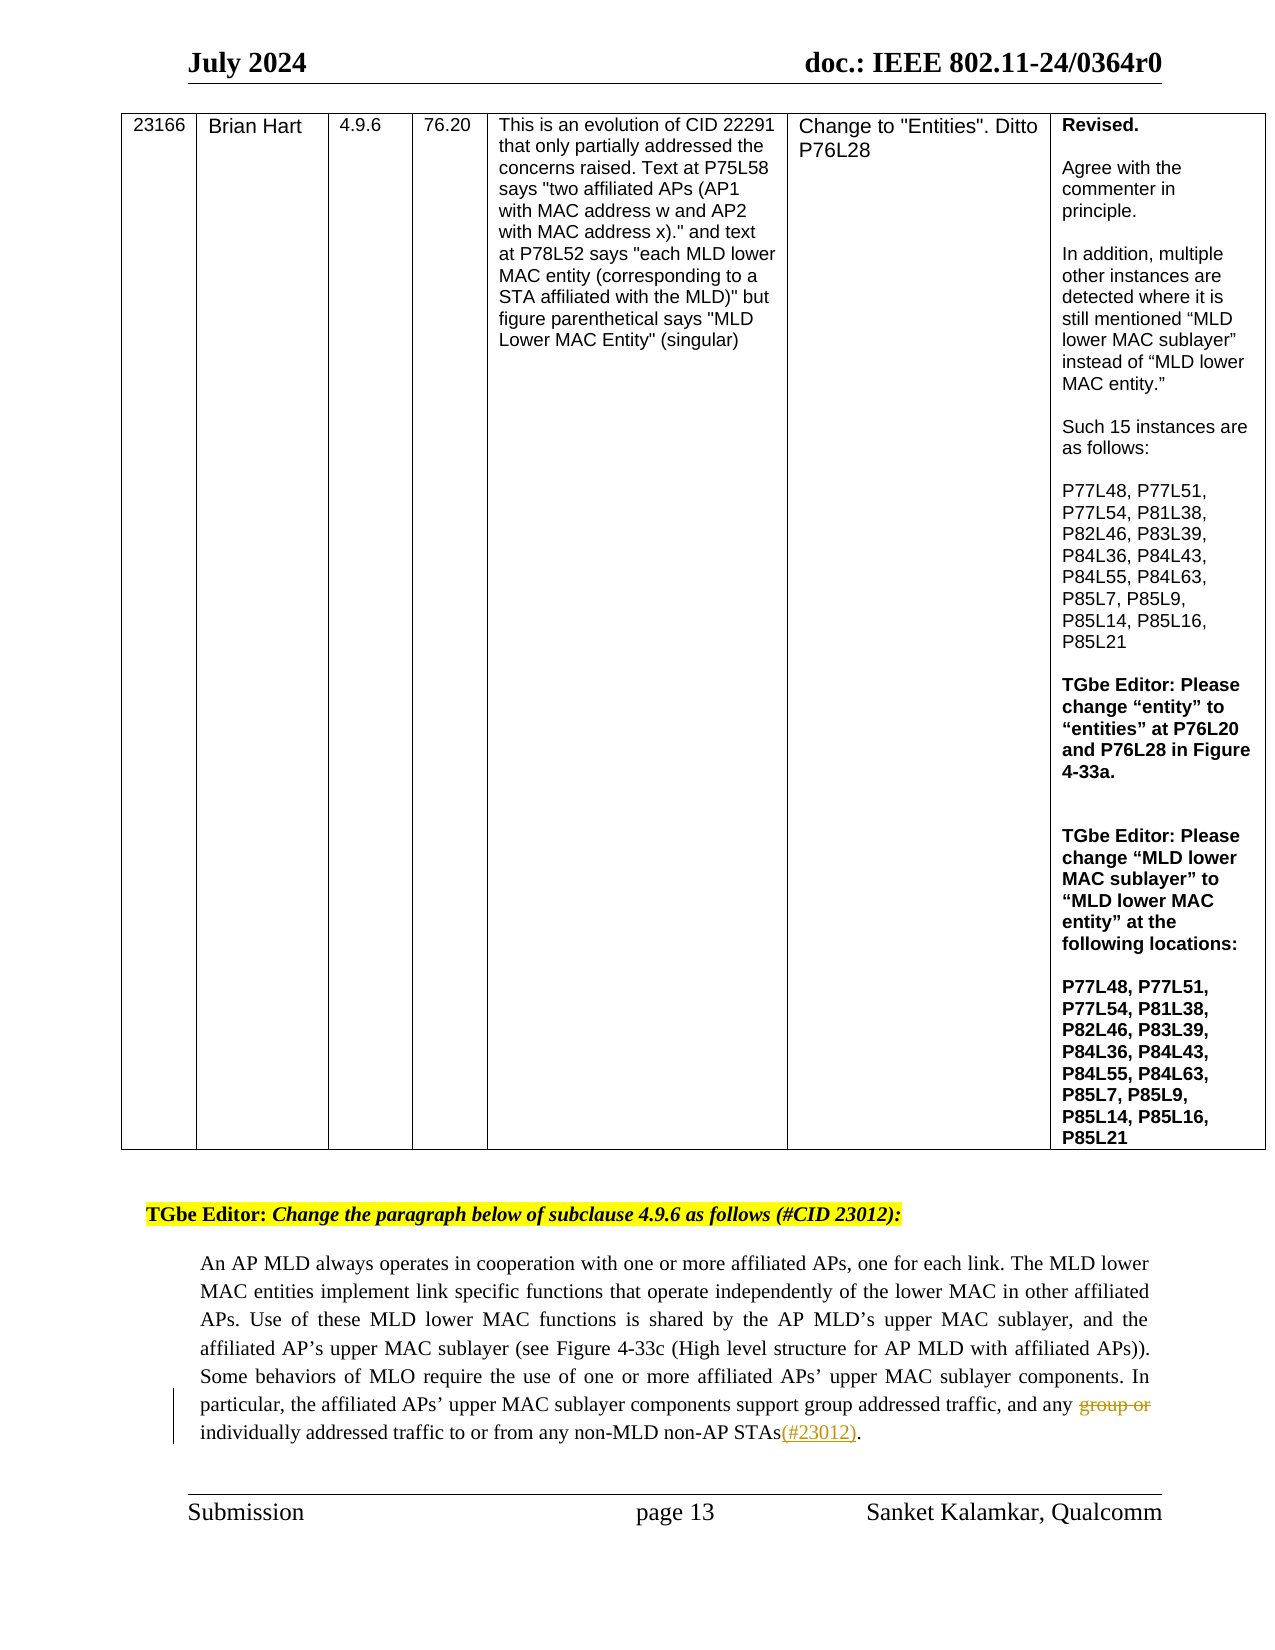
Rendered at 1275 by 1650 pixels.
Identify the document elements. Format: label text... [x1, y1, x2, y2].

table_cell This is an evolution of CID 22291 that only partially addressed the concerns raised. Text at P75L58 says "two affiliated APs (AP1 with MAC address w and AP2 with MAC address x)." and text at P78L52 says "each MLD lower MAC entity (corresponding to a STA affiliated with the MLD)" but figure parenthetical says "MLD Lower MAC Entity" (singular) [488, 114, 787, 1148]
table_cell Brian Hart [197, 114, 328, 1148]
list TGbe Editor: Change the paragraph below of subclause 4.9.6 as follows (#CID 23012): [146, 1201, 1162, 1226]
table_cell 4.9.6 [329, 114, 412, 1148]
table_cell 23166 [122, 114, 196, 1148]
text An AP MLD always operates in cooperation with one or more affiliated APs, one for each link. The MLD lower MAC entities implement link specific functions that operate independently of the lower MAC in other affiliated APs. Use of these MLD lower MAC functions is shared by the AP MLD’s upper MAC sublayer, and the affiliated AP’s upper MAC sublayer (see Figure 4-33c (High level structure for AP MLD with affiliated APs)). Some behaviors of MLO require the use of one or more affiliated APs’ upper MAC sublayer components. In particular, the affiliated APs’ upper MAC sublayer components support group addressed traffic, and any individually addressed traffic to or from any non-MLD non-AP STAs. [200, 1251, 1150, 1444]
table_cell 76.20 [413, 114, 487, 1148]
table_cell Change to "Entities". Ditto P76L28 [788, 114, 1050, 1148]
table_cell Revised. Agree with the commenter in principle. In addition, multiple other instances are detected where it is still mentioned “MLD lower MAC sublayer” instead of “MLD lower MAC entity.” Such 15 instances are as follows: P77L48, P77L51, P77L54, P81L38, P82L46, P83L39, P84L36, P84L43, P84L55, P84L63, P85L7, P85L9, P85L14, P85L16, P85L21 TGbe Editor: Please change “entity” to “entities” at P76L20 and P76L28 in Figure 4-33a. TGbe Editor: Please change “MLD lower MAC sublayer” to “MLD lower MAC entity” at the following locations: P77L48, P77L51, P77L54, P81L38, P82L46, P83L39, P84L36, P84L43, P84L55, P84L63, P85L7, P85L9, P85L14, P85L16, P85L21 [1051, 114, 1265, 1148]
